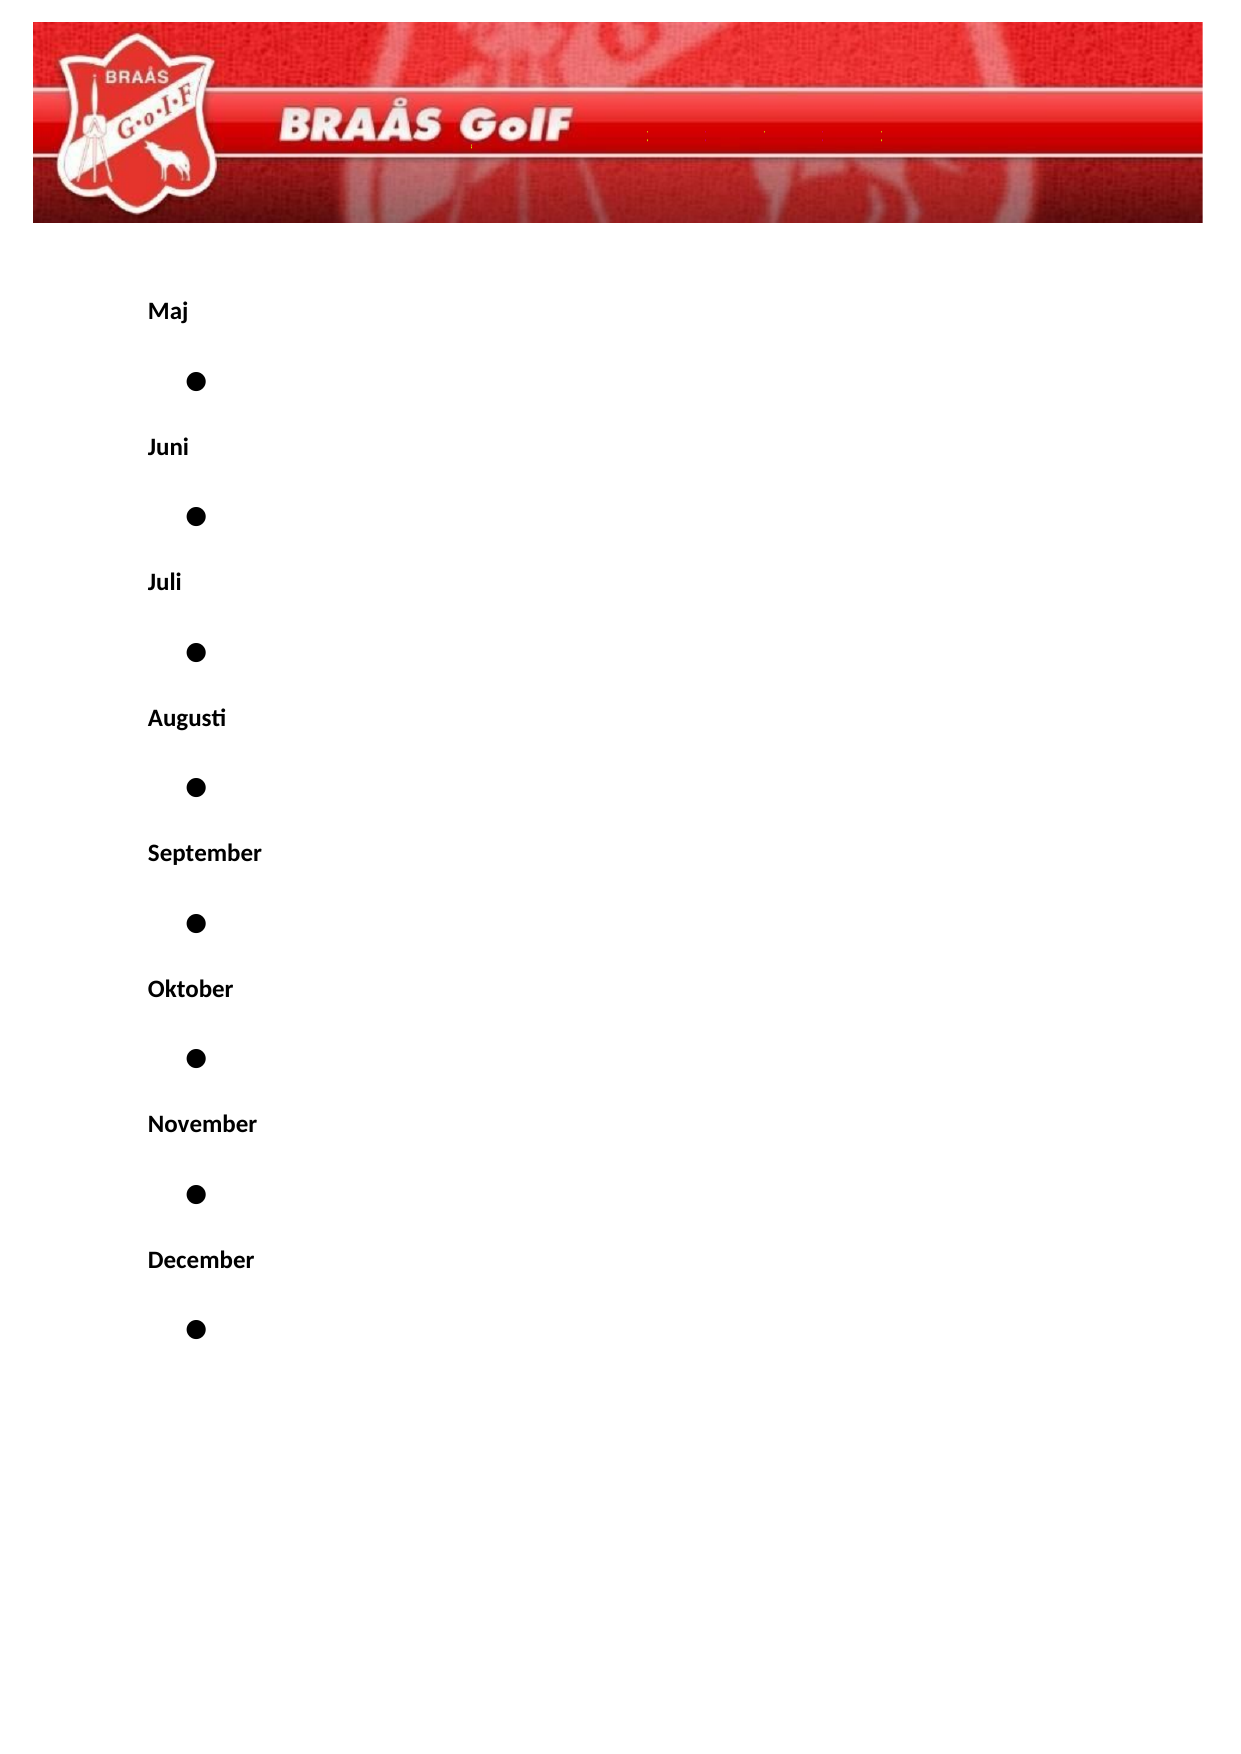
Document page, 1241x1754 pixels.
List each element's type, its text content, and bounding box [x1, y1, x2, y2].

text December [148, 1244, 1122, 1274]
text Juli [148, 566, 1122, 597]
text Maj [148, 295, 1122, 326]
text Juni [148, 431, 1122, 461]
text Oktober [148, 973, 1122, 1003]
text November [148, 1108, 1122, 1139]
picture [33, 22, 1203, 223]
text Augusti [148, 702, 1122, 732]
text September [148, 837, 1122, 868]
